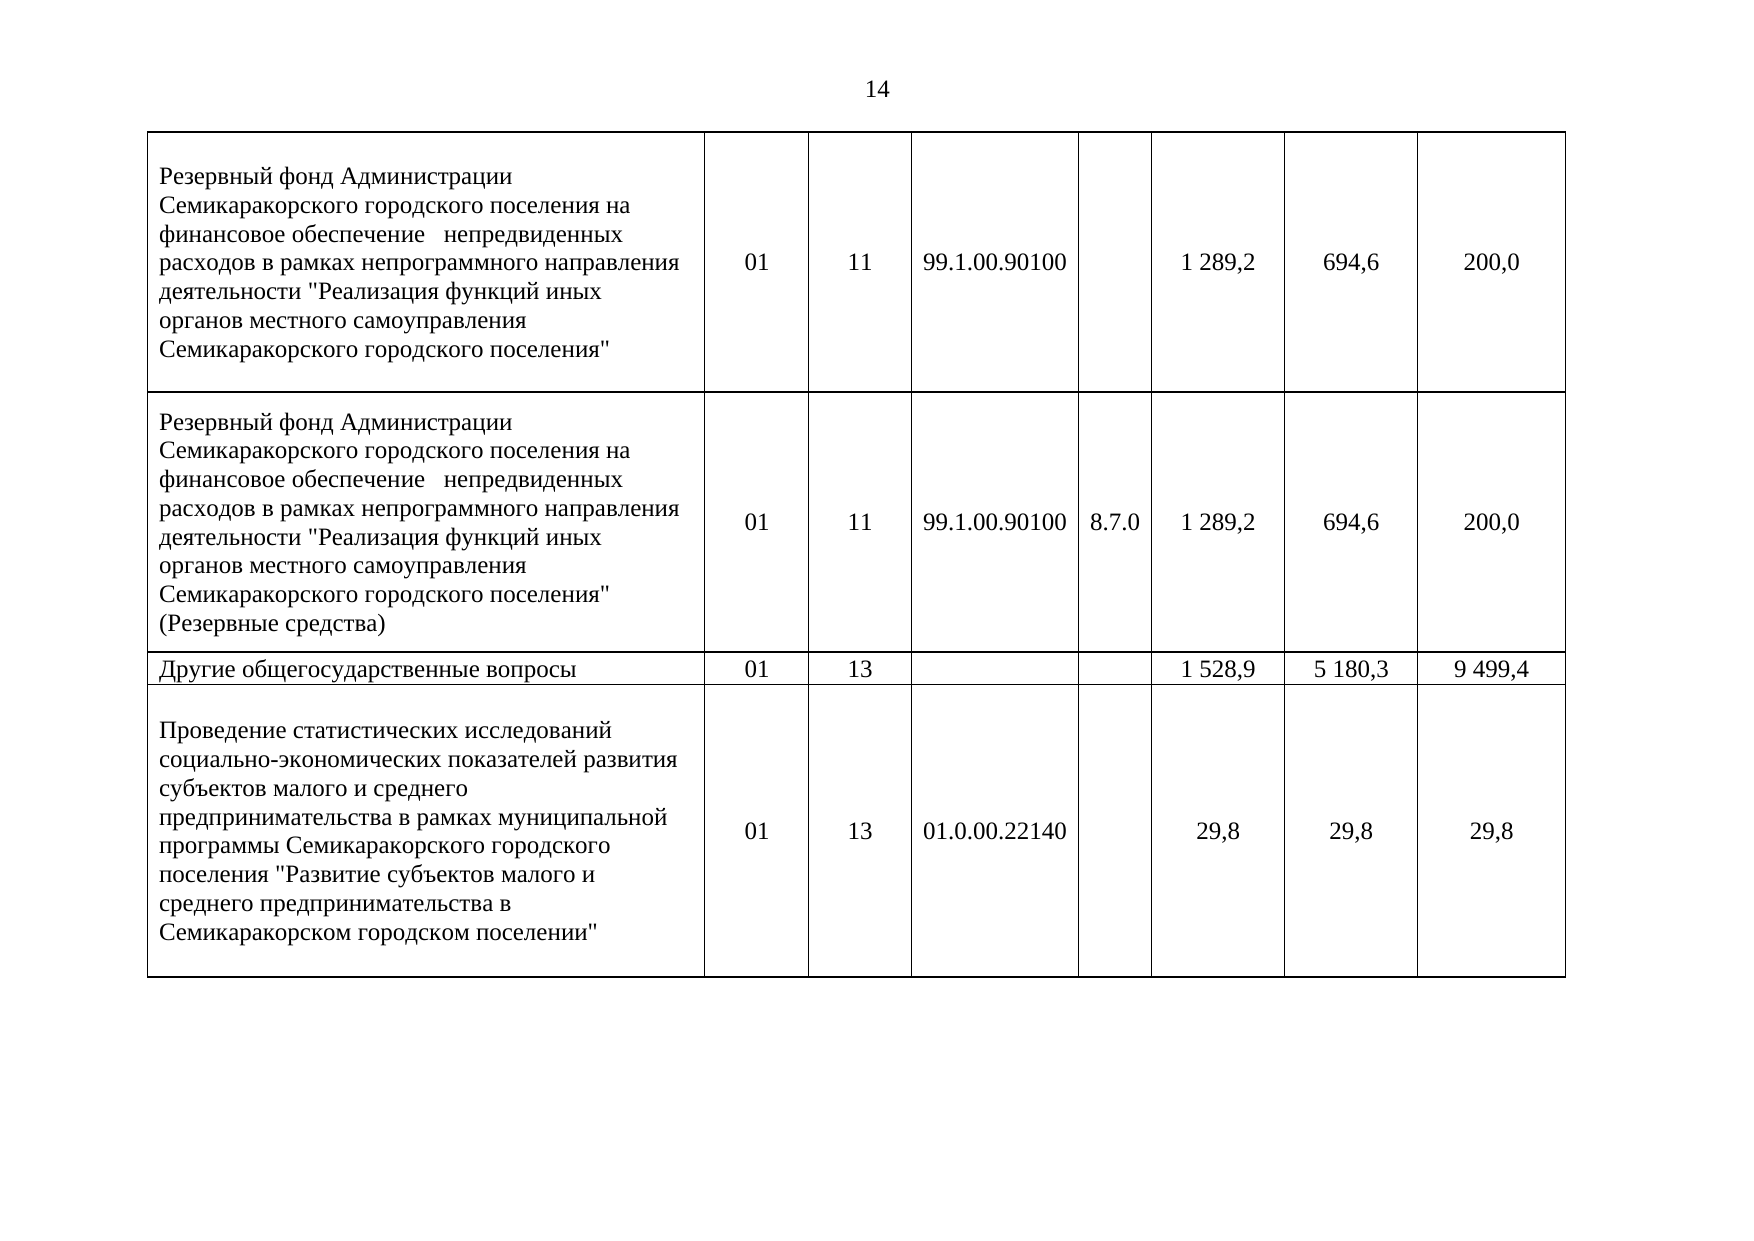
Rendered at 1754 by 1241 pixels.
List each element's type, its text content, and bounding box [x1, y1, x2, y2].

table_cell [1079, 133, 1151, 391]
table_cell 13 [809, 653, 911, 684]
table_cell [1079, 685, 1151, 976]
table_cell Резервный фонд Администрации Семикаракорского городского поселения на финансовое обеспечение непредвиденных расходов в рамках непрограммного направления деятельности "Реализация функций иных органов местного самоуправления Семикаракорского городского поселения" [148, 133, 704, 391]
table_cell 1 528,9 [1152, 653, 1284, 684]
table_cell 01 [705, 685, 808, 976]
table_cell 694,6 [1285, 393, 1417, 651]
table_cell 99.1.00.90100 [912, 393, 1078, 651]
table_cell 11 [809, 133, 911, 391]
table_cell 5 180,3 [1285, 653, 1417, 684]
table_cell Проведение статистических исследований социально-экономических показателей развития субъектов малого и среднего предпринимательства в рамках муниципальной программы Семикаракорского городского поселения "Развитие субъектов малого и среднего предпринимательства в Семикаракорском городском поселении" [148, 685, 704, 976]
table_cell 1 289,2 [1152, 133, 1284, 391]
table_cell 29,8 [1418, 685, 1565, 976]
table_cell 694,6 [1285, 133, 1417, 391]
table_cell 8.7.0 [1079, 393, 1151, 651]
table_cell Резервный фонд Администрации Семикаракорского городского поселения на финансовое обеспечение непредвиденных расходов в рамках непрограммного направления деятельности "Реализация функций иных органов местного самоуправления Семикаракорского городского поселения" (Резервные средства) [148, 393, 704, 651]
table_cell 99.1.00.90100 [912, 133, 1078, 391]
table_cell 01 [705, 133, 808, 391]
table_cell Другие общегосударственные вопросы [148, 653, 704, 684]
table_cell [912, 653, 1078, 684]
table_cell 1 289,2 [1152, 393, 1284, 651]
table_cell 29,8 [1152, 685, 1284, 976]
table_cell 200,0 [1418, 393, 1565, 651]
table_cell 01 [705, 393, 808, 651]
table_cell 01.0.00.22140 [912, 685, 1078, 976]
table_cell 11 [809, 393, 911, 651]
table_cell 9 499,4 [1418, 653, 1565, 684]
table_cell 01 [705, 653, 808, 684]
table_cell [1079, 653, 1151, 684]
table_cell 29,8 [1285, 685, 1417, 976]
table_cell 200,0 [1418, 133, 1565, 391]
table_cell 13 [809, 685, 911, 976]
